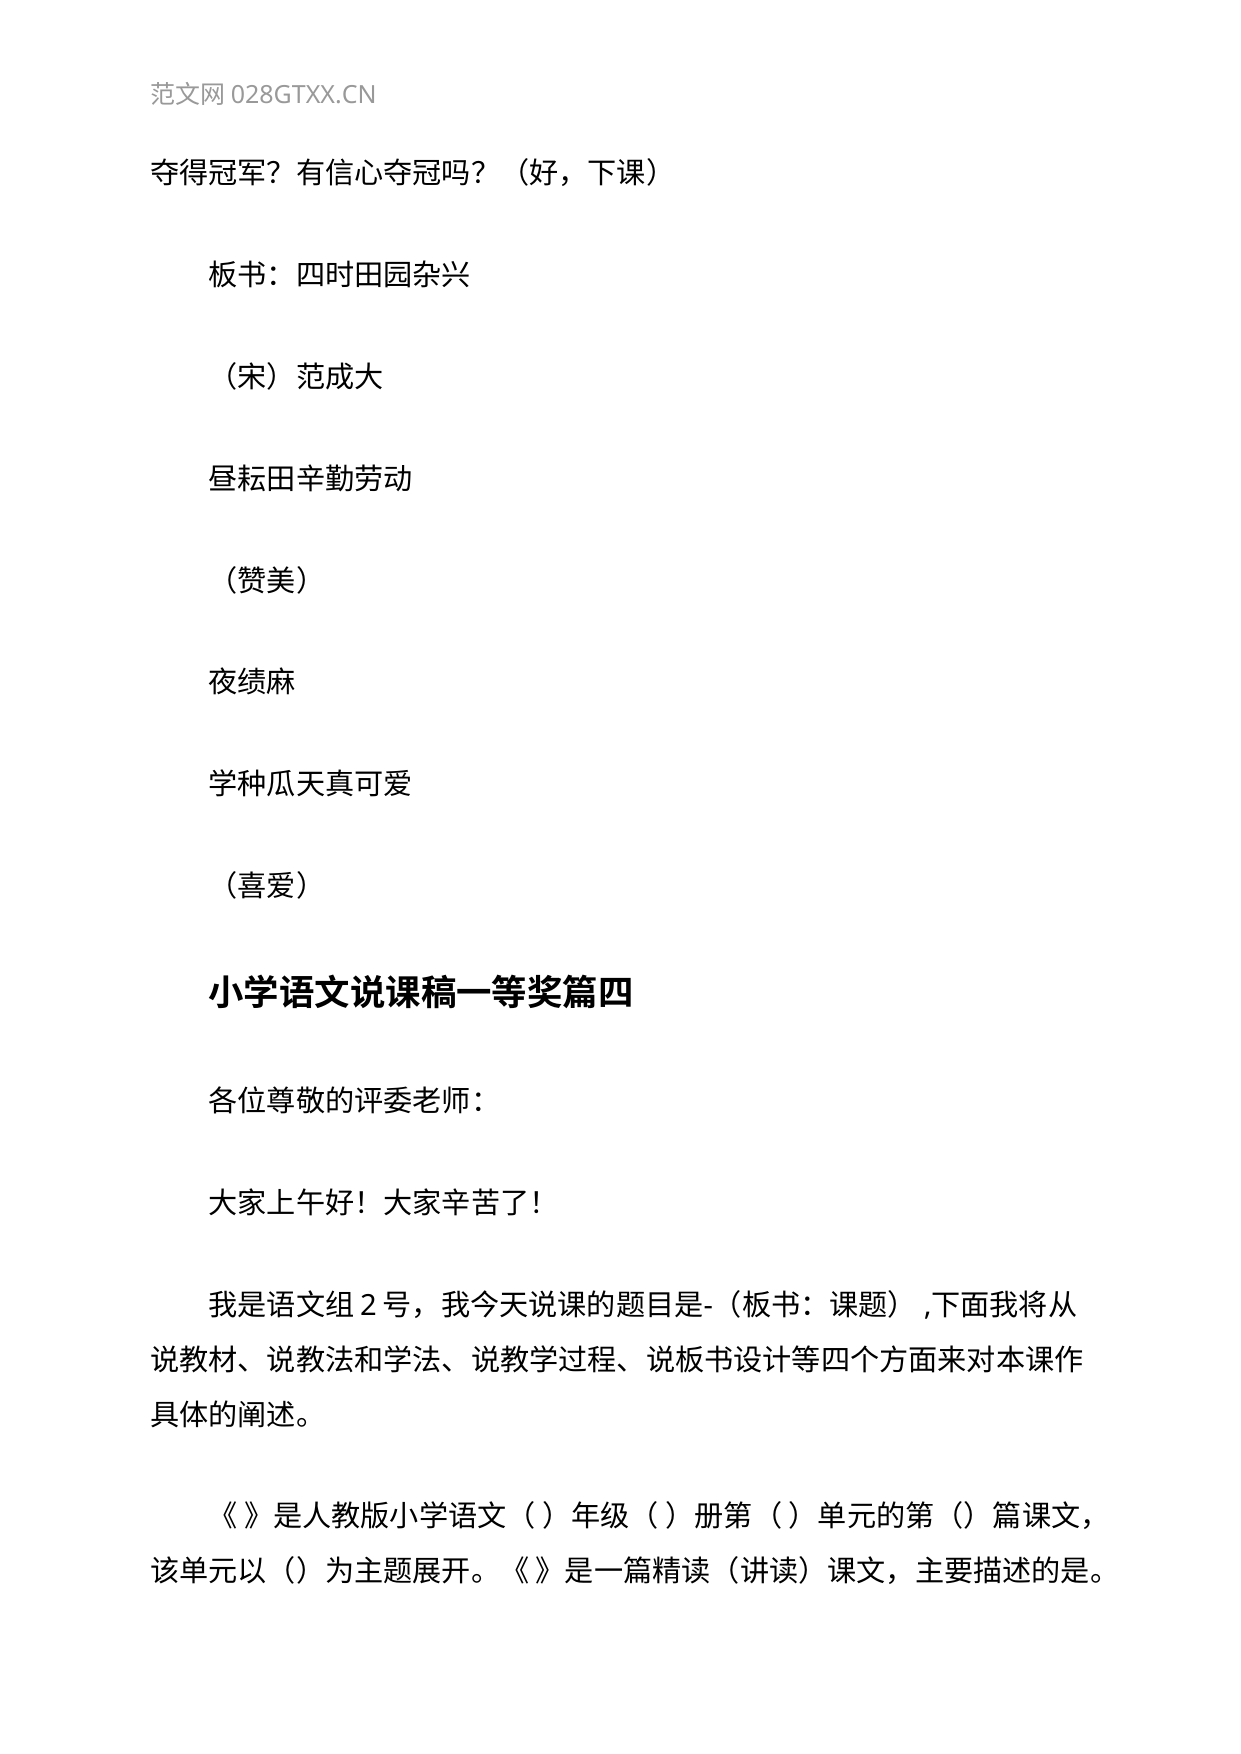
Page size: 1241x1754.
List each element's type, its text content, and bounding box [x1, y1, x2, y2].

text 夜绩麻 [150, 659, 1090, 701]
text （喜爱） [150, 862, 1090, 905]
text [150, 1493, 1090, 1590]
text 各位尊敬的评委老师： [150, 1078, 1090, 1120]
text 板书：四时田园杂兴 [150, 252, 1090, 294]
text 小学语文说课稿一等奖篇四 [150, 964, 1090, 1015]
text （赞美） [150, 557, 1090, 599]
text 昼耘田辛勤劳动 [150, 455, 1090, 498]
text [150, 150, 1090, 192]
text （宋）范成大 [150, 353, 1090, 396]
text 我是语文组2号，我今天说课的题目是-（板书：课题） ,下面我将从说教材、说教法和学法、说教学过程、说板书设计等四个方面来对本课作具体的阐述。 [150, 1281, 1090, 1433]
text 大家上午好！大家辛苦了！ [150, 1179, 1090, 1222]
text 学种瓜天真可爱 [150, 761, 1090, 803]
